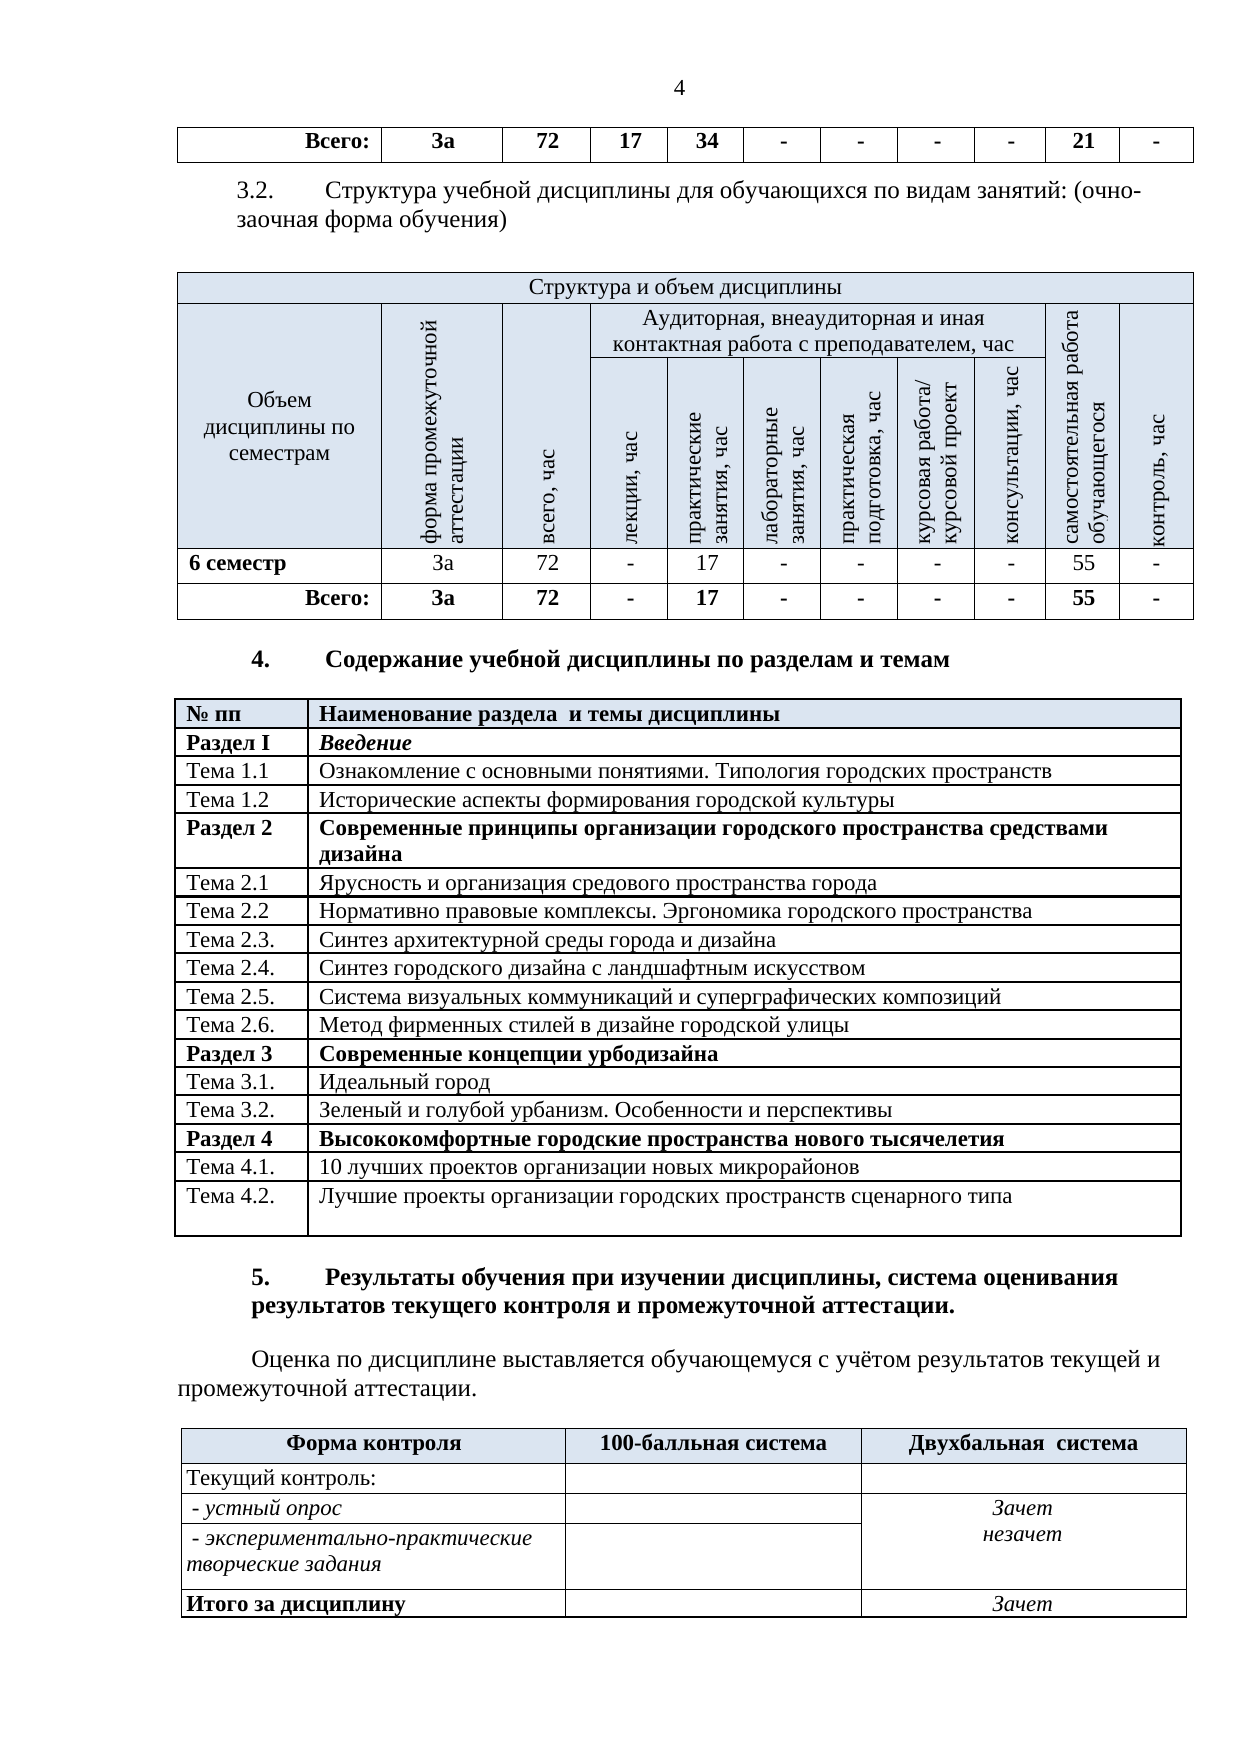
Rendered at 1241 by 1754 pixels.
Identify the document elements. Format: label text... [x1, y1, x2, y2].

subtitle Содержание учебной дисциплины по разделам и темам [251, 644, 1181, 673]
table_cell 21 [1046, 128, 1119, 162]
table_cell Всего: [178, 128, 381, 162]
table_cell [566, 1524, 861, 1589]
table_cell всего, час [503, 304, 590, 548]
table_cell Тема 2.1 [176, 869, 307, 895]
table_cell Всего: [178, 584, 381, 618]
table_cell Раздел I [176, 729, 307, 755]
table_cell Раздел 4 [176, 1125, 307, 1151]
table_header Двухбальная система [862, 1429, 1186, 1463]
subtitle Результаты обучения при изучении дисциплины, система оценивания результатов текущего контроля и промежуточной аттестации. [251, 1262, 1181, 1319]
table_cell - [591, 549, 667, 583]
table_cell - [821, 128, 897, 162]
table_cell - [1120, 549, 1193, 583]
table_cell практическая подготовка, час [821, 358, 897, 548]
table_cell Современные принципы организации городского пространства средствами дизайна [309, 814, 1180, 867]
table_cell курсовая работа/ курсовой проект [898, 358, 974, 548]
table_cell - [898, 549, 974, 583]
table_cell - [591, 584, 667, 618]
table_cell - [821, 584, 897, 618]
table_cell - [744, 549, 820, 583]
subtitle Структура учебной дисциплины для обучающихся по видам занятий: (очно-заочная форма обучения) [236, 176, 1181, 233]
table_cell Раздел 3 [176, 1040, 307, 1066]
table_header 100-балльная система [566, 1429, 861, 1463]
table_header Форма контроля [182, 1429, 565, 1463]
table_cell Современные концепции урбодизайна [309, 1040, 1180, 1066]
table_cell самостоятельная работа обучающегося [1046, 304, 1119, 548]
table_cell Синтез городского дизайна с ландшафтным искусством [309, 954, 1180, 981]
table_cell Тема 4.2. [176, 1182, 307, 1234]
table_cell практические занятия, час [668, 358, 743, 548]
table_cell Объем дисциплины по семестрам [178, 304, 381, 548]
table_cell Лучшие проекты организации городских пространств сценарного типа [309, 1182, 1180, 1234]
table_cell Тема 2.3. [176, 926, 307, 952]
table_cell - [744, 128, 820, 162]
table_cell контроль, час [1120, 304, 1193, 548]
table_cell 6 семестр [178, 549, 381, 583]
table_cell 17 [668, 584, 743, 618]
table_cell Синтез архитектурной среды города и дизайна [309, 926, 1180, 952]
table_cell Ознакомление с основными понятиями. Типология городских пространств [309, 757, 1180, 784]
table_cell [566, 1464, 861, 1493]
table_cell - [744, 584, 820, 618]
table_cell 72 [503, 128, 590, 162]
table_cell - [821, 549, 897, 583]
table_cell Исторические аспекты формирования городской культуры [309, 786, 1180, 812]
table_cell За [382, 549, 502, 583]
table_cell лекции, час [591, 358, 667, 548]
table_cell [566, 1590, 861, 1616]
table_header Наименование раздела и темы дисциплины [309, 700, 1180, 727]
table_cell 34 [668, 128, 743, 162]
table_cell - [898, 128, 974, 162]
table_cell Система визуальных коммуникаций и суперграфических композиций [309, 983, 1180, 1009]
table_cell Тема 2.2 [176, 898, 307, 924]
table_cell Текущий контроль: [182, 1464, 565, 1493]
table_cell 55 [1046, 584, 1119, 618]
table_cell 55 [1046, 549, 1119, 583]
table_cell Введение [309, 729, 1180, 755]
table_cell Тема 2.5. [176, 983, 307, 1009]
table_cell Нормативно правовые комплексы. Эргономика городского пространства [309, 898, 1180, 924]
table_cell консультации, час [975, 358, 1045, 548]
table_cell - [1120, 584, 1193, 618]
table_cell лабораторные занятия, час [744, 358, 820, 548]
table_cell - [1120, 128, 1193, 162]
table_cell Тема 1.2 [176, 786, 307, 812]
table_cell Зачет незачет [862, 1494, 1186, 1589]
table_cell [862, 1464, 1186, 1493]
text Оценка по дисциплине выставляется обучающемуся с учётом результатов текущей и промежуточной аттестации. [177, 1344, 1181, 1402]
table_cell - устный опрос [182, 1494, 565, 1523]
table_cell Тема 3.2. [176, 1096, 307, 1123]
table_cell 17 [591, 128, 667, 162]
table_cell Зачет незачет [862, 1590, 1186, 1616]
table_cell За [382, 128, 502, 162]
table_header Структура и объем дисциплины [178, 273, 1193, 303]
table_cell Ярусность и организация средового пространства города [309, 869, 1180, 895]
table_cell Раздел 2 [176, 814, 307, 867]
table_cell - [975, 584, 1045, 618]
table_cell Тема 3.1. [176, 1068, 307, 1094]
table_cell Тема 1.1 [176, 757, 307, 784]
table_cell - [975, 128, 1045, 162]
table_cell 72 [503, 549, 590, 583]
table_cell Тема 4.1. [176, 1153, 307, 1180]
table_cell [182, 1590, 565, 1616]
table_cell - [898, 584, 974, 618]
table_cell 72 [503, 584, 590, 618]
table_cell - [975, 549, 1045, 583]
table_header № пп [176, 700, 307, 727]
table_cell [566, 1494, 861, 1523]
table_cell - экспериментально-практические творческие задания [182, 1524, 565, 1589]
table_cell Высококомфортные городские пространства нового тысячелетия [309, 1125, 1180, 1151]
table_cell Аудиторная, внеаудиторная и иная контактная работа c преподавателем, час [591, 304, 1045, 357]
table_cell Идеальный город [309, 1068, 1180, 1094]
table_cell Тема 2.6. [176, 1011, 307, 1037]
table_cell 17 [668, 549, 743, 583]
table_cell форма промежуточной аттестации [382, 304, 502, 548]
table_cell 10 лучших проектов организации новых микрорайонов [309, 1153, 1180, 1180]
table_cell Зеленый и голубой урбанизм. Особенности и перспективы [309, 1096, 1180, 1123]
table_cell Метод фирменных стилей в дизайне городской улицы [309, 1011, 1180, 1037]
table_cell За [382, 584, 502, 618]
table_cell Тема 2.4. [176, 954, 307, 981]
